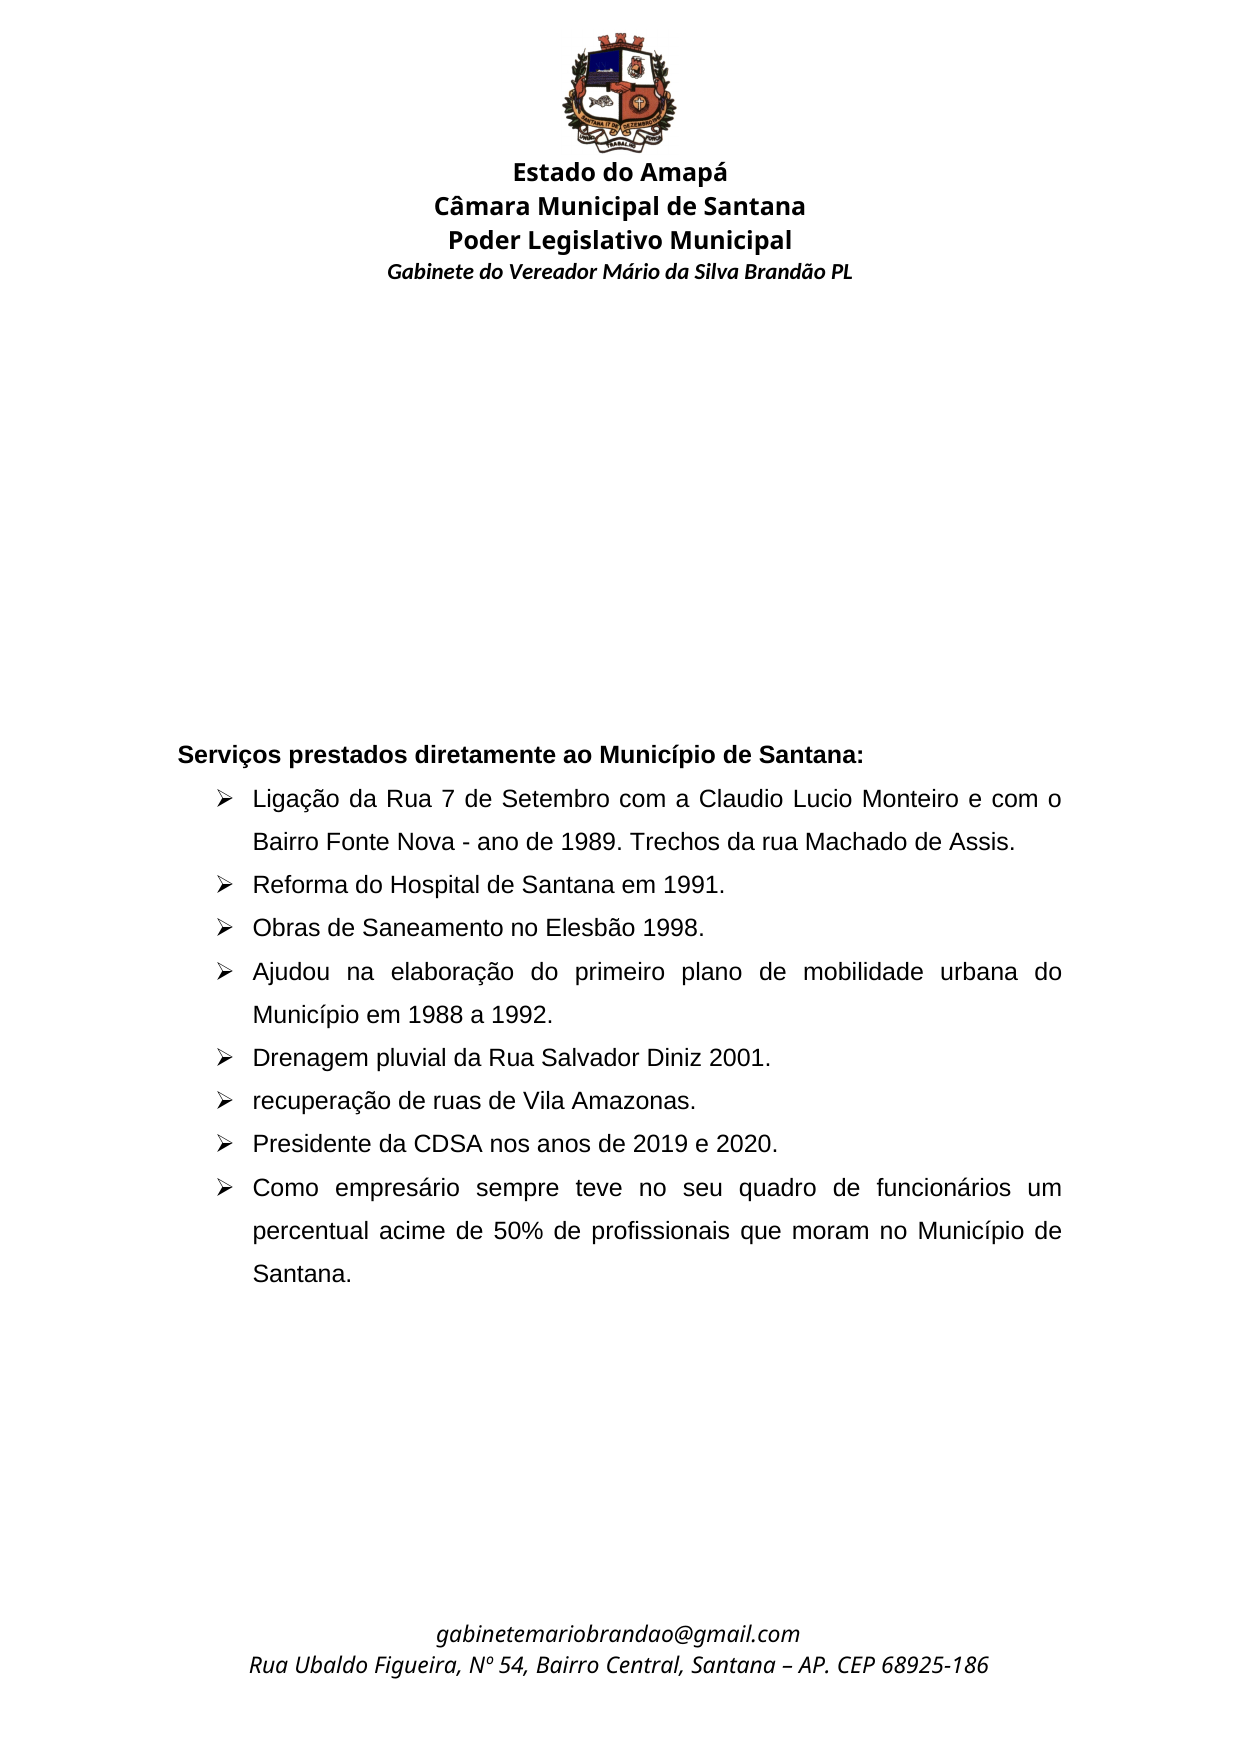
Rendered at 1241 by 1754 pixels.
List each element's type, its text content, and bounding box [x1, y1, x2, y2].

list recuperação de ruas de Vila Amazonas. [215, 1086, 1063, 1115]
list Reforma do Hospital de Santana em 1991. [215, 870, 1063, 899]
list Como empresário sempre teve no seu quadro de funcionários um percentual acime de 50% de profissionais que moram no Município de Santana. [215, 1172, 1063, 1288]
text Serviços prestados diretamente ao Município de Santana: [177, 741, 1063, 769]
list Presidente da CDSA nos anos de 2019 e 2020. [215, 1129, 1063, 1158]
list Drenagem pluvial da Rua Salvador Diniz 2001. [215, 1043, 1063, 1072]
list Ajudou na elaboração do primeiro plano de mobilidade urbana do Município em 1988 a 1992. [215, 956, 1063, 1028]
picture [561, 29, 679, 155]
list Obras de Saneamento no Elesbão 1998. [215, 913, 1063, 942]
list Ligação da Rua 7 de Setembro com a Claudio Lucio Monteiro e com o Bairro Fonte Nova - ano de 1989. Trechos da rua Machado de Assis. [215, 784, 1063, 856]
